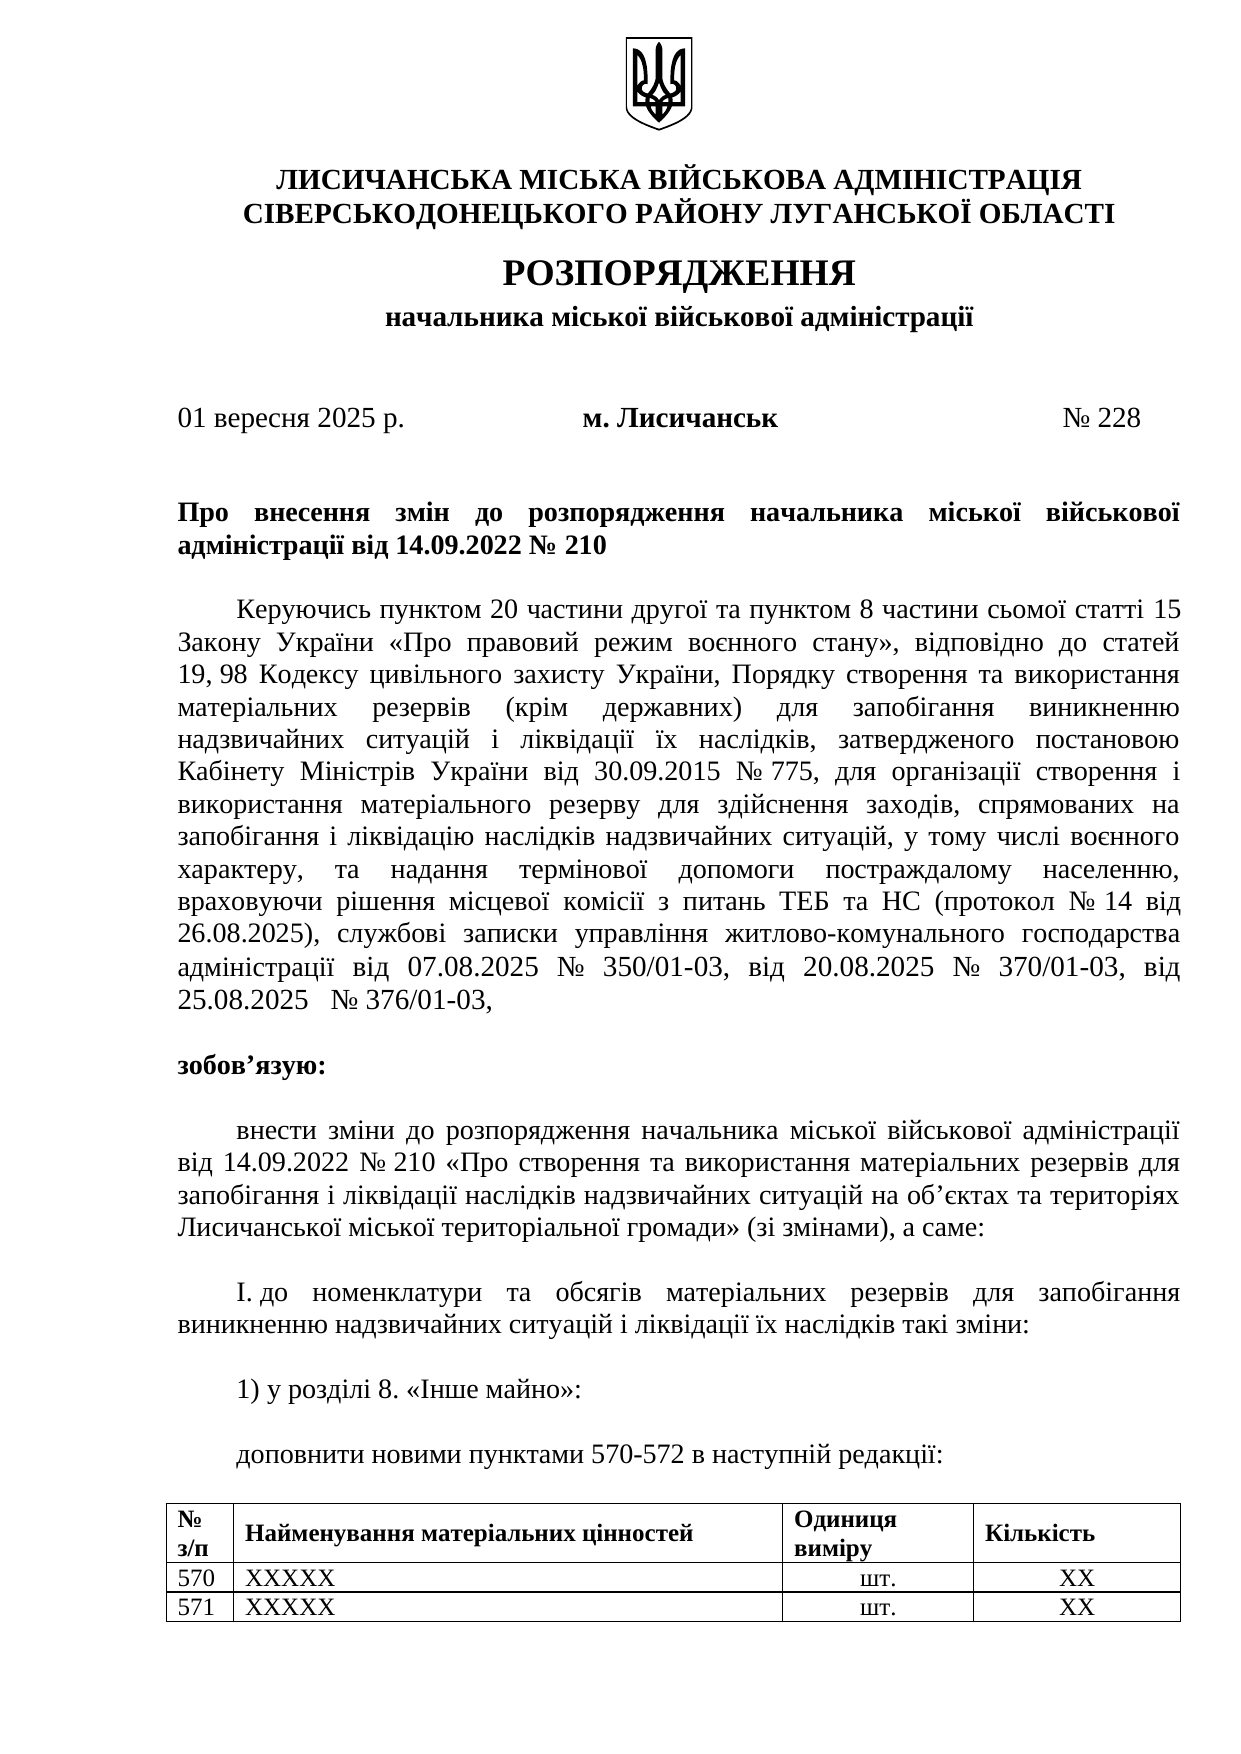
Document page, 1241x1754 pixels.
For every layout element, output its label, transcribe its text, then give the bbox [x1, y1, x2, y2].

table_cell ХХ [974, 1593, 1180, 1621]
table_header Одиниця виміру [783, 1504, 973, 1562]
table_cell ХХ [974, 1563, 1180, 1591]
text внести зміни до розпорядження начальника міської військової адміністрації від 14.09.2022 № 210 «Про створення та використання матеріальних резервів для запобігання і ліквідації наслідків надзвичайних ситуацій на об’єктах та територіях Лисичанської міської територіальної громади» (зі змінами), а саме: [177, 1113, 1181, 1243]
text начальника міської військової адміністрації [177, 299, 1181, 333]
table_cell ХХХХХ [234, 1563, 782, 1591]
table_cell 571 [167, 1593, 233, 1621]
text 01 вересня 2025 р. м. Лисичанськ № 228 [177, 400, 1181, 434]
text 1) у розділі 8. «Інше майно»: [177, 1372, 1181, 1405]
text СІВЕРСЬКОДОНЕЦЬКОГО РАЙОНУ ЛУГАНСЬКОЇ ОБЛАСТІ [177, 196, 1181, 229]
subtitle РОЗПОРЯДЖЕННЯ [177, 254, 1181, 293]
text Про внесення змін до розпорядження начальника міської військової адміністрації від 14.09.2022 № 210 [177, 495, 1181, 560]
text I. до номенклатури та обсягів матеріальних резервів для запобігання виникненню надзвичайних ситуацій і ліквідації їх наслідків такі зміни: [177, 1275, 1181, 1340]
text зобов’язую: [177, 1048, 1181, 1081]
table_header № з/п [167, 1504, 233, 1562]
table_cell шт. [783, 1593, 973, 1621]
list доповнити новими пунктами 570-572 в наступній редакції: [177, 1437, 1181, 1469]
table_header Кількість [974, 1504, 1180, 1562]
text ЛИСИЧАНСЬКА МІСЬКА ВІЙСЬКОВА АДМІНІСТРАЦІЯ [177, 162, 1181, 196]
table_cell ХХХХХ [234, 1593, 782, 1621]
table_header Найменування матеріальних цінностей [234, 1504, 782, 1562]
text Керуючись пунктом 20 частини другої та пунктом 8 частини сьомої статті 15 Закону України «Про правовий режим воєнного стану», відповідно до статей 19, 98 Кодексу цивільного захисту України, Порядку створення та використання матеріальних резервів (крім державних) для запобігання виникненню надзвичайних ситуацій і ліквідації їх наслідків, затвердженого постановою Кабінету Міністрів України від 30.09.2015 № 775, для організації створення і використання матеріального резерву для здійснення заходів, спрямованих на запобігання і ліквідацію наслідків надзвичайних ситуацій, у тому числі воєнного характеру, та надання термінової допомоги постраждалому населенню, враховуючи рішення місцевої комісії з питань ТЕБ та НС (протокол № 14 від 26.08.2025), службові записки управління житлово-комунального господарства адміністрації від 07.08.2025 № 350/01-03, від 20.08.2025 № 370/01-03, від 25.08.2025 № 376/01-03, [177, 592, 1181, 1016]
table_cell 570 [167, 1563, 233, 1591]
table_cell шт. [783, 1563, 973, 1591]
